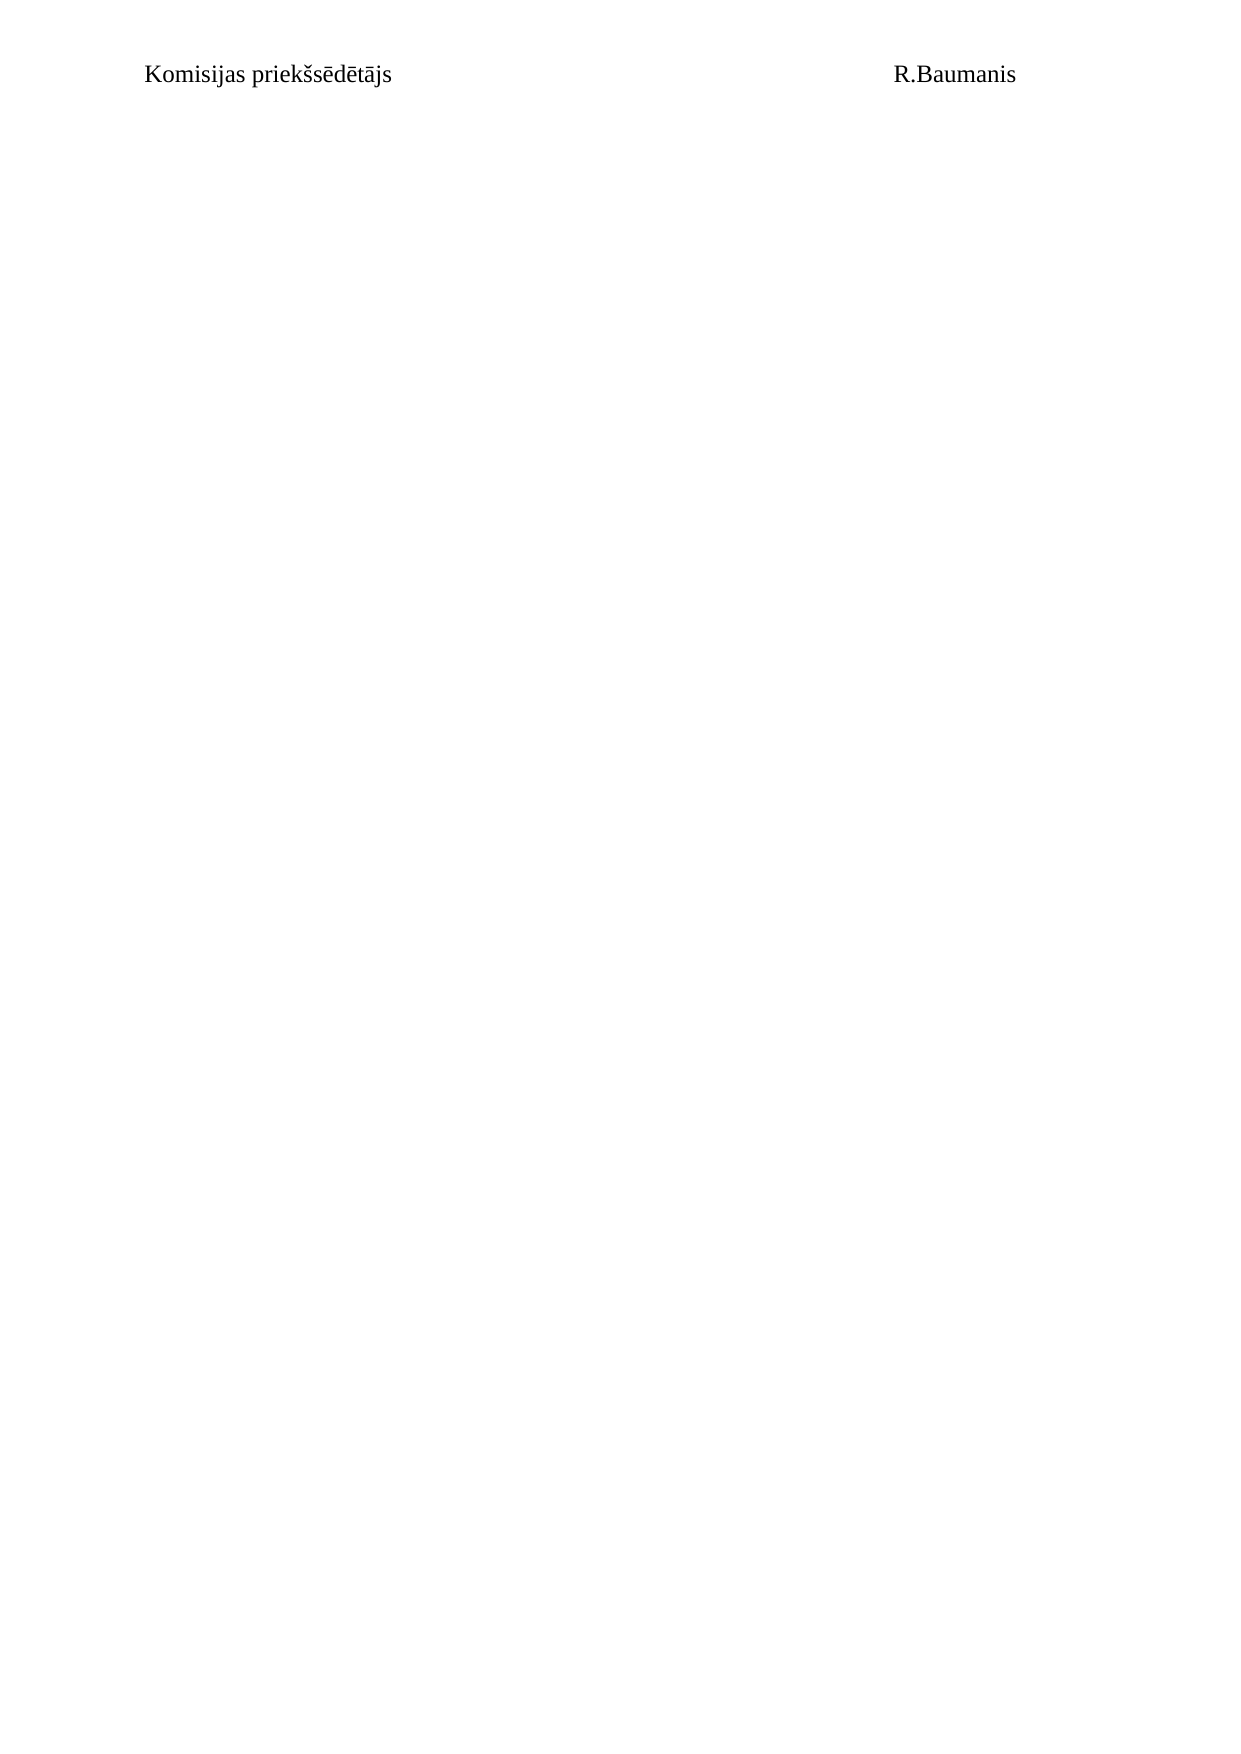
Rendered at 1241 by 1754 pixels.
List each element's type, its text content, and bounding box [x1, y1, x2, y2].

table_header R.Baumanis [538, 59, 1102, 88]
table_header Komisijas priekšsēdētājs [133, 59, 538, 88]
